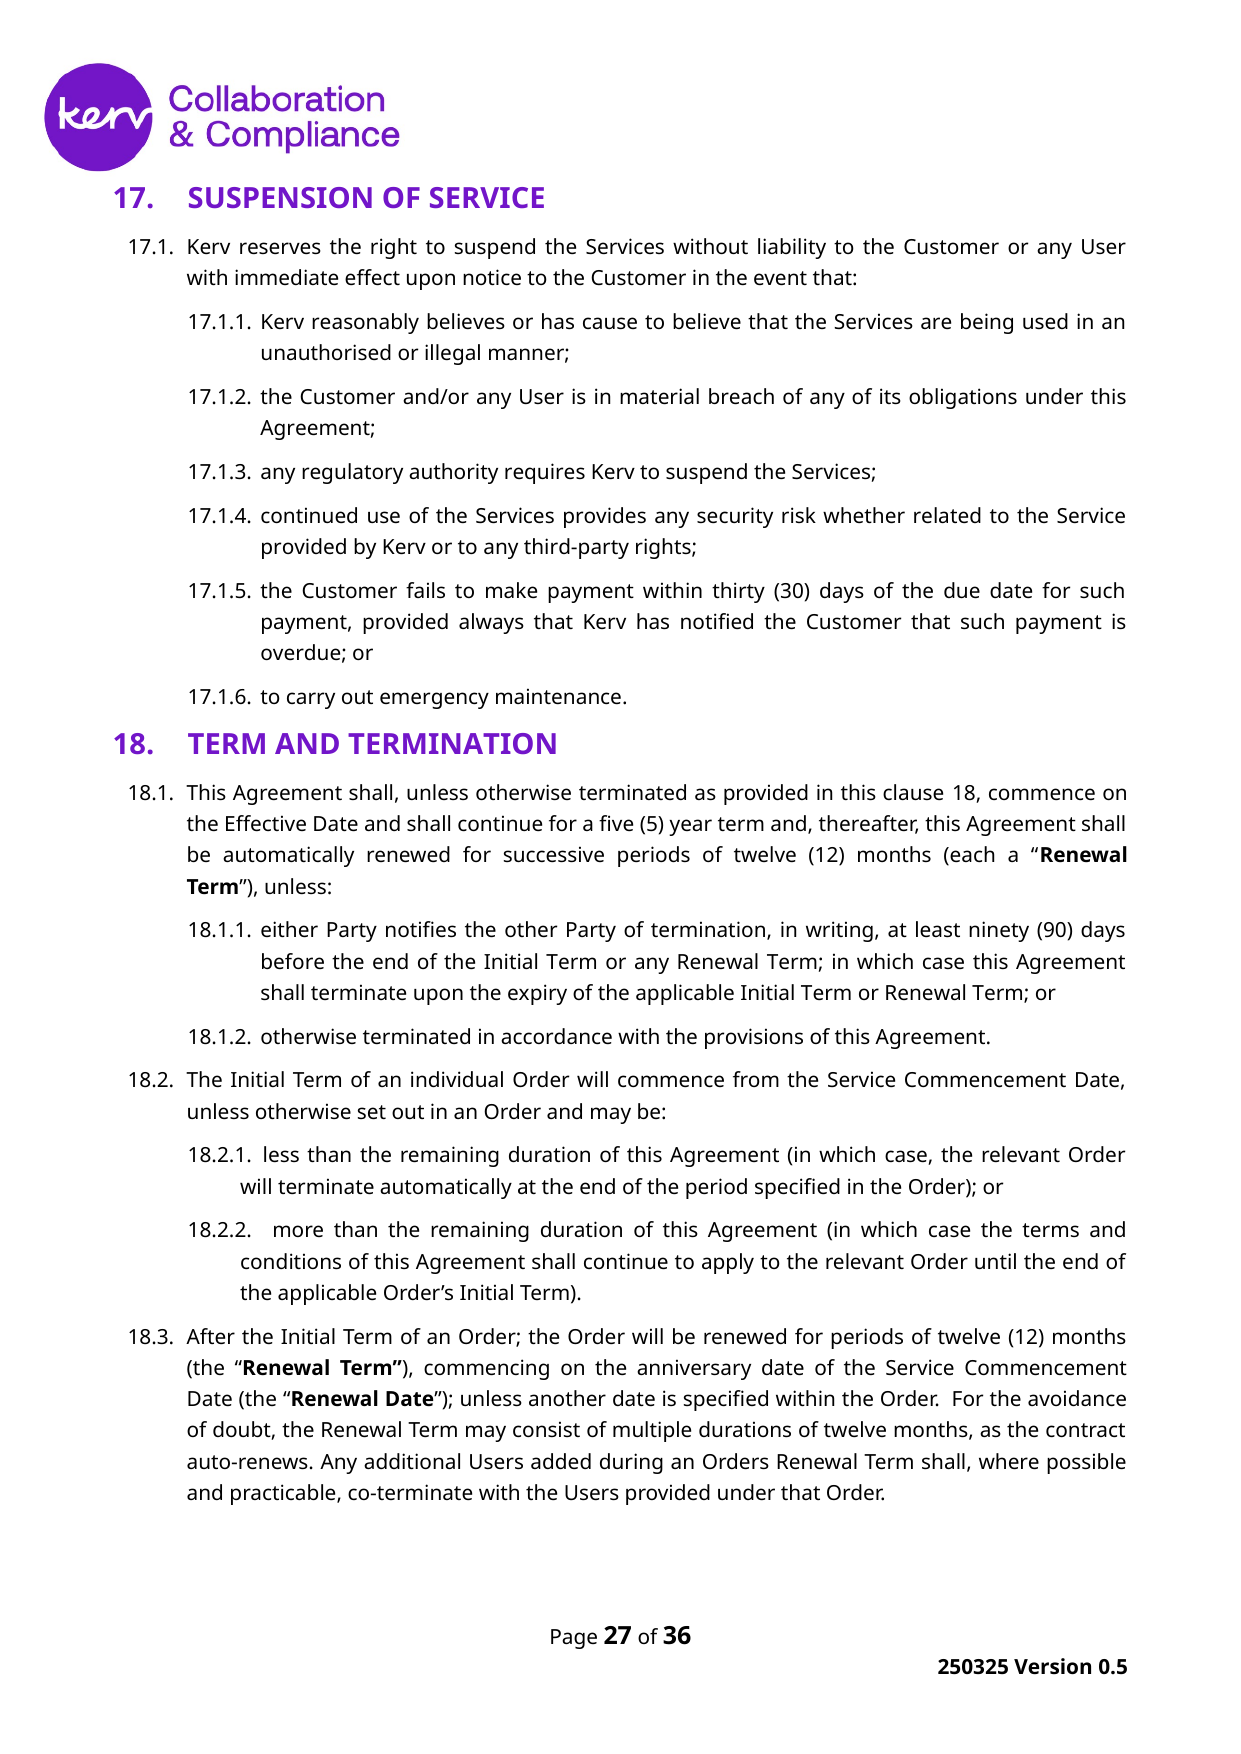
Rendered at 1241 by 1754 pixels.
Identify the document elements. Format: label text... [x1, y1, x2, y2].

list the Customer and/or any User is in material breach of any of its obligations under this Agreement; [187, 379, 1128, 442]
list either Party notifies the other Party of termination, in writing, at least ninety (90) days before the end of the Initial Term or any Renewal Term; in which case this Agreement shall terminate upon the expiry of the applicable Initial Term or Renewal Term; or [187, 913, 1128, 1007]
list to carry out emergency maintenance. [187, 679, 1128, 711]
list This Agreement shall, unless otherwise terminated as provided in this clause 18, commence on the Effective Date and shall continue for a five (5) year term and, thereafter, this Agreement shall be automatically renewed for successive periods of twelve (12) months (each a “Renewal Term”), unless: [127, 775, 1128, 900]
list Kerv reasonably believes or has cause to believe that the Services are being used in an unauthorised or illegal manner; [187, 304, 1128, 367]
list any regulatory authority requires Kerv to suspend the Services; [187, 454, 1128, 486]
subtitle TERM AND TERMINATION [112, 723, 1128, 763]
list Kerv reserves the right to suspend the Services without liability to the Customer or any User with immediate effect upon notice to the Customer in the event that: [127, 229, 1128, 292]
picture [15, 26, 439, 201]
list continued use of the Services provides any security risk whether related to the Service provided by Kerv or to any third-party rights; [187, 498, 1128, 561]
subtitle SUSPENSION OF SERVICE [112, 177, 1128, 217]
list more than the remaining duration of this Agreement (in which case the terms and conditions of this Agreement shall continue to apply to the relevant Order until the end of the applicable Order’s Initial Term). [187, 1213, 1128, 1307]
list less than the remaining duration of this Agreement (in which case, the relevant Order will terminate automatically at the end of the period specified in the Order); or [187, 1138, 1128, 1200]
list otherwise terminated in accordance with the provisions of this Agreement. [187, 1019, 1128, 1050]
list the Customer fails to make payment within thirty (30) days of the due date for such payment, provided always that Kerv has notified the Customer that such payment is overdue; or [187, 573, 1128, 667]
list The Initial Term of an individual Order will commence from the Service Commencement Date, unless otherwise set out in an Order and may be: [127, 1063, 1128, 1125]
list After the Initial Term of an Order; the Order will be renewed for periods of twelve (12) months (the “Renewal Term”), commencing on the anniversary date of the Service Commencement Date (the “Renewal Date”); unless another date is specified within the Order. For the avoidance of doubt, the Renewal Term may consist of multiple durations of twelve months, as the contract auto-renews. Any additional Users added during an Orders Renewal Term shall, where possible and practicable, co-terminate with the Users provided under that Order. [127, 1319, 1128, 1507]
